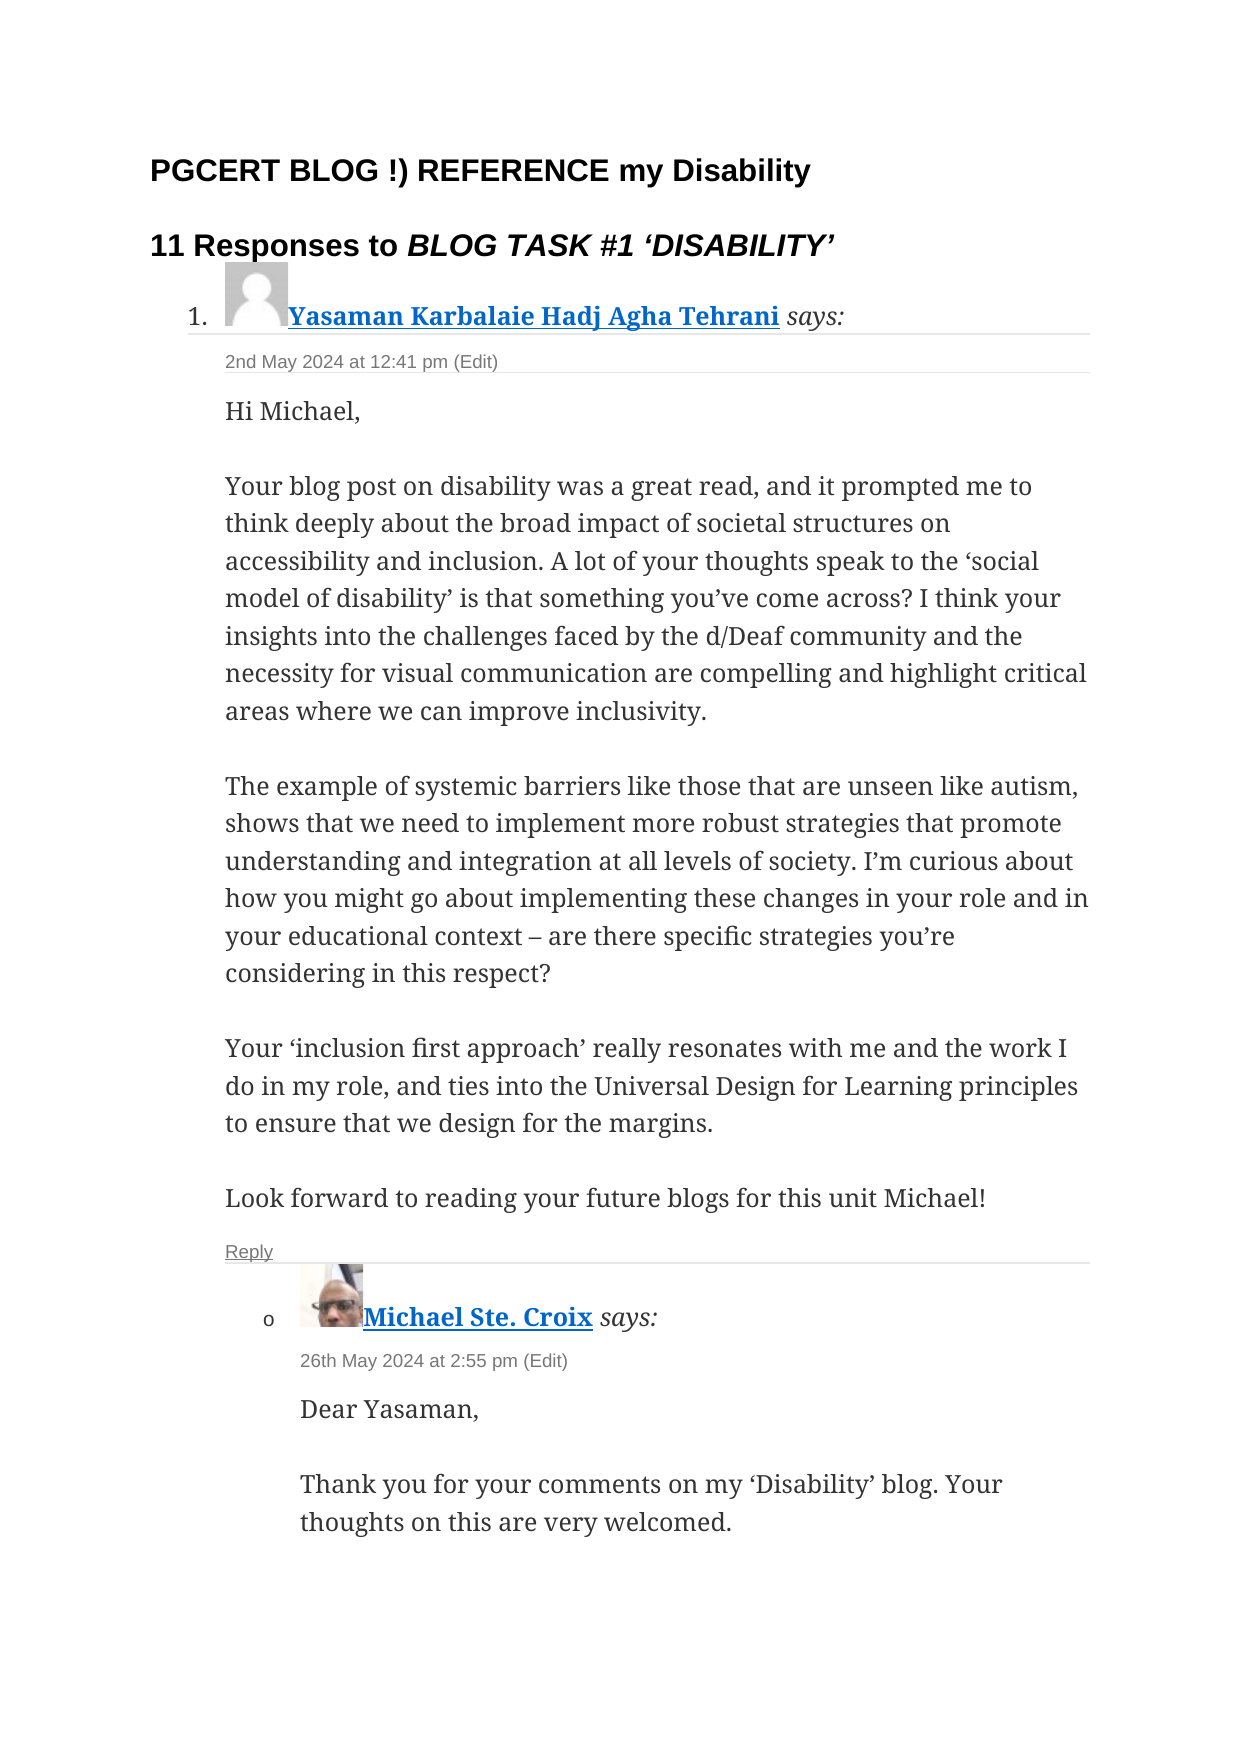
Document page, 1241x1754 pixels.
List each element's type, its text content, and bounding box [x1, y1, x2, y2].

text 2nd May 2024 at 12:41 pm (Edit) [225, 335, 1090, 372]
text PGCERT BLOG !) REFERENCE my Disability [150, 150, 1090, 187]
list Michael Ste. Croix says: [262, 1264, 1090, 1334]
picture [300, 1264, 364, 1327]
text The example of systemic barriers like those that are unseen like autism, shows that we need to implement more robust strategies that promote understanding and integration at all levels of society. I’m curious about how you might go about implementing these changes in your role and in your educational context – are there specific strategies you’re considering in this respect? [225, 765, 1090, 990]
text 11 Responses to BLOG TASK #1 ‘DISABILITY’ [150, 225, 1090, 262]
list Yasaman Karbalaie Hadj Agha Tehrani says: [187, 262, 1090, 334]
text Your ‘inclusion first approach’ really resonates with me and the work I do in my role, and ties into the Universal Design for Learning principles to ensure that we design for the margins. [225, 1028, 1090, 1140]
text Thank you for your comments on my ‘Disability’ blog. Your thoughts on this are very welcomed. [300, 1463, 1090, 1538]
text Hi Michael, [225, 390, 1090, 428]
text Dear Yasaman, [300, 1388, 1090, 1426]
text Your blog post on disability was a great read, and it prompted me to think deeply about the broad impact of societal structures on accessibility and inclusion. A lot of your thoughts speak to the ‘social model of disability’ is that something you’ve come across? I think your insights into the challenges faced by the d/Deaf community and the necessity for visual communication are compelling and highlight critical areas where we can improve inclusivity. [225, 465, 1090, 728]
picture [225, 262, 289, 326]
text Reply [225, 1224, 1090, 1262]
text 26th May 2024 at 2:55 pm (Edit) [300, 1334, 1090, 1372]
text Look forward to reading your future blogs for this unit Michael! [225, 1178, 1090, 1215]
